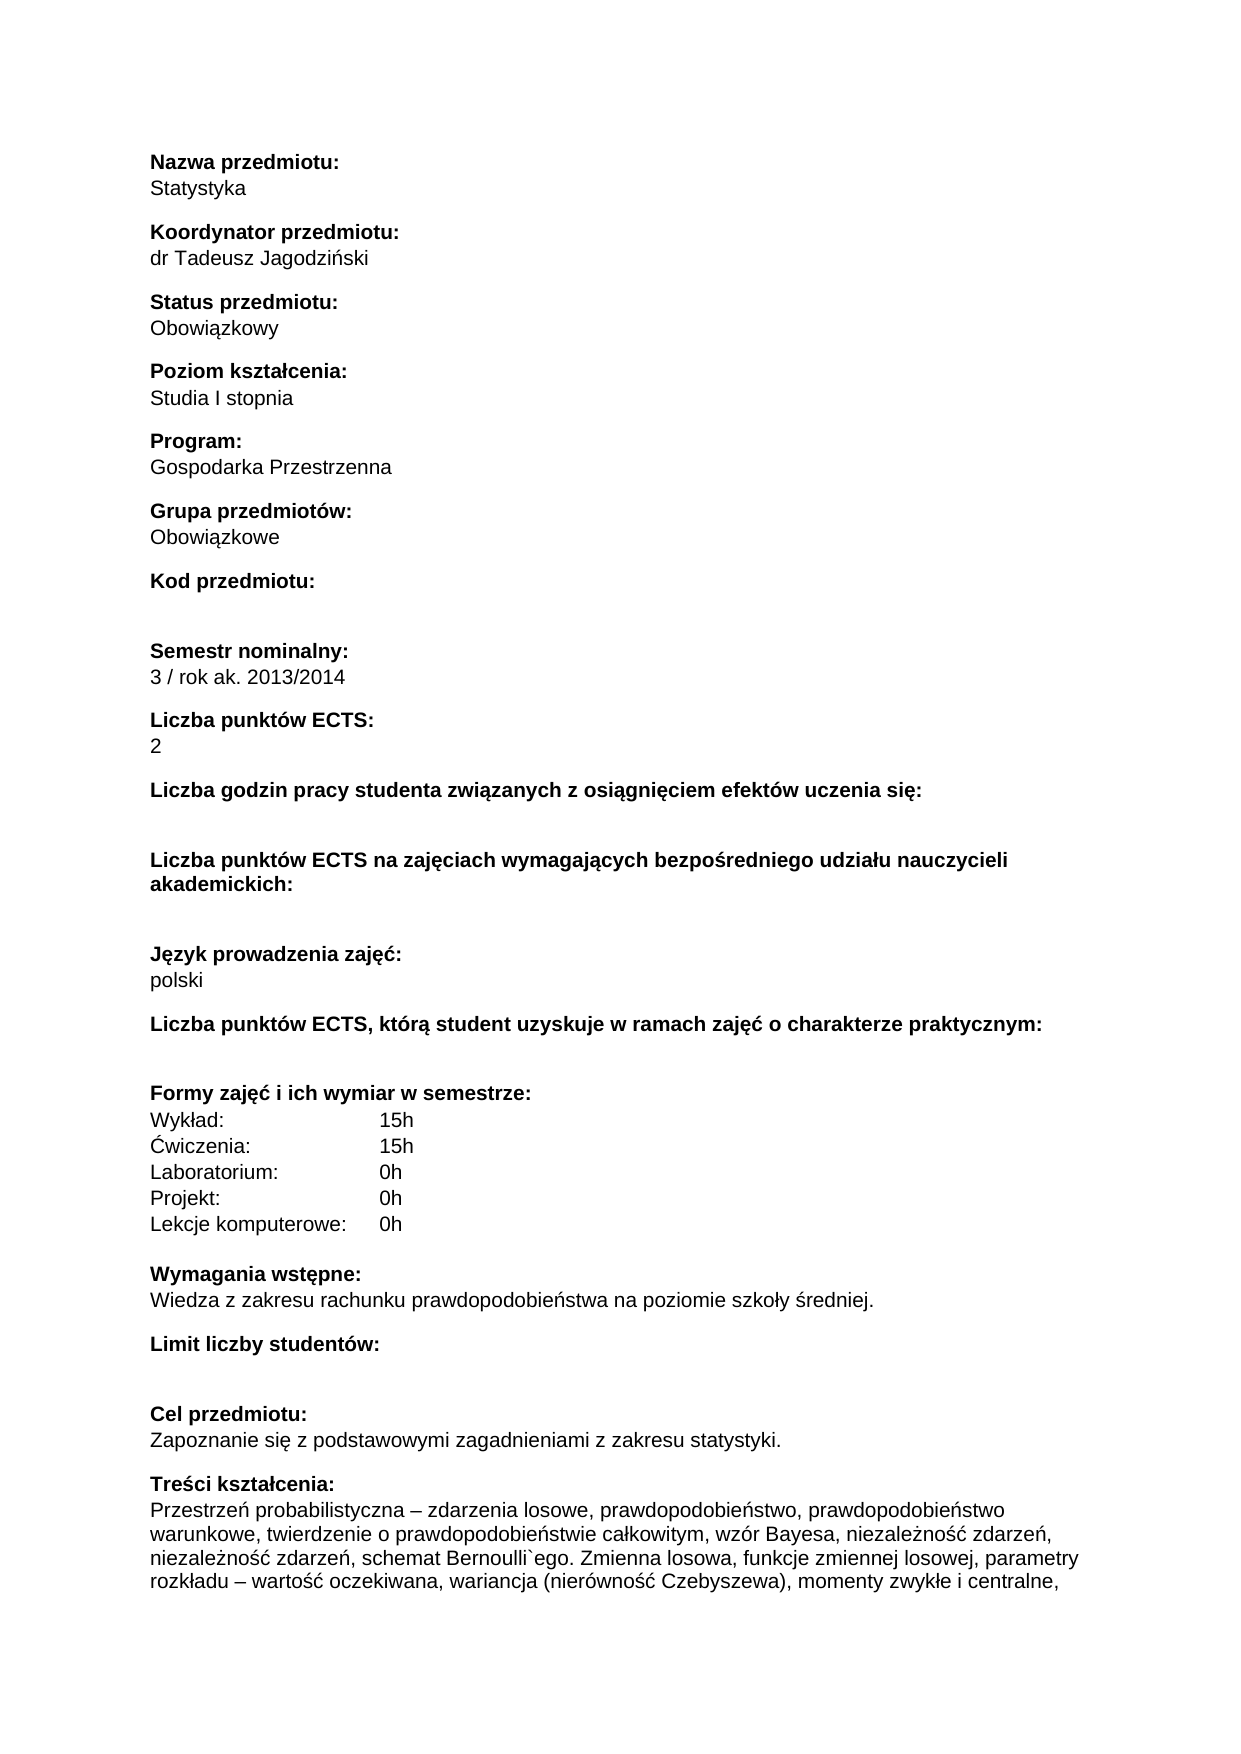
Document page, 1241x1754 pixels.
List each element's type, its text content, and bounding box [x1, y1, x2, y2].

text Grupa przedmiotów: [150, 499, 1090, 523]
text Status przedmiotu: [150, 289, 1090, 313]
table_cell 0h [369, 1184, 597, 1210]
text Zapoznanie się z podstawowymi zagadnieniami z zakresu statystyki. [150, 1428, 1090, 1452]
text Statystyka [150, 176, 1090, 200]
table_header Wykład: [140, 1108, 367, 1132]
text 2 [150, 734, 1090, 758]
text Liczba punktów ECTS: [150, 708, 1090, 732]
text Liczba godzin pracy studenta związanych z osiągnięciem efektów uczenia się: [150, 778, 1090, 802]
text Obowiązkowy [150, 316, 1090, 339]
text Język prowadzenia zajęć: [150, 942, 1090, 966]
text Koordynator przedmiotu: [150, 220, 1090, 244]
table_cell 0h [369, 1210, 597, 1236]
text Treści kształcenia: [150, 1471, 1090, 1495]
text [150, 1497, 1090, 1593]
text Obowiązkowe [150, 525, 1090, 549]
text Liczba punktów ECTS na zajęciach wymagających bezpośredniego udziału nauczycieli akademickich: [150, 848, 1090, 896]
table_header 15h [369, 1108, 597, 1132]
table_cell 15h [369, 1132, 597, 1158]
text Kod przedmiotu: [150, 569, 1090, 593]
table_cell Projekt: [140, 1186, 367, 1210]
table_cell Ćwiczenia: [140, 1134, 367, 1158]
text Liczba punktów ECTS, którą student uzyskuje w ramach zajęć o charakterze praktycznym: [150, 1011, 1090, 1035]
text Studia I stopnia [150, 385, 1090, 409]
text Poziom kształcenia: [150, 359, 1090, 383]
text dr Tadeusz Jagodziński [150, 246, 1090, 270]
text Formy zajęć i ich wymiar w semestrze: [150, 1081, 1090, 1105]
text Semestr nominalny: [150, 638, 1090, 662]
text polski [150, 968, 1090, 992]
text Wiedza z zakresu rachunku prawdopodobieństwa na poziomie szkoły średniej. [150, 1288, 1090, 1312]
text Cel przedmiotu: [150, 1402, 1090, 1426]
text Gospodarka Przestrzenna [150, 455, 1090, 479]
text 3 / rok ak. 2013/2014 [150, 664, 1090, 688]
text Limit liczby studentów: [150, 1332, 1090, 1356]
table_cell Lekcje komputerowe: [140, 1212, 367, 1236]
text Nazwa przedmiotu: [150, 150, 1090, 174]
table_cell 0h [369, 1158, 597, 1184]
text Wymagania wstępne: [150, 1262, 1090, 1286]
text Program: [150, 429, 1090, 453]
table_cell Laboratorium: [140, 1160, 367, 1184]
